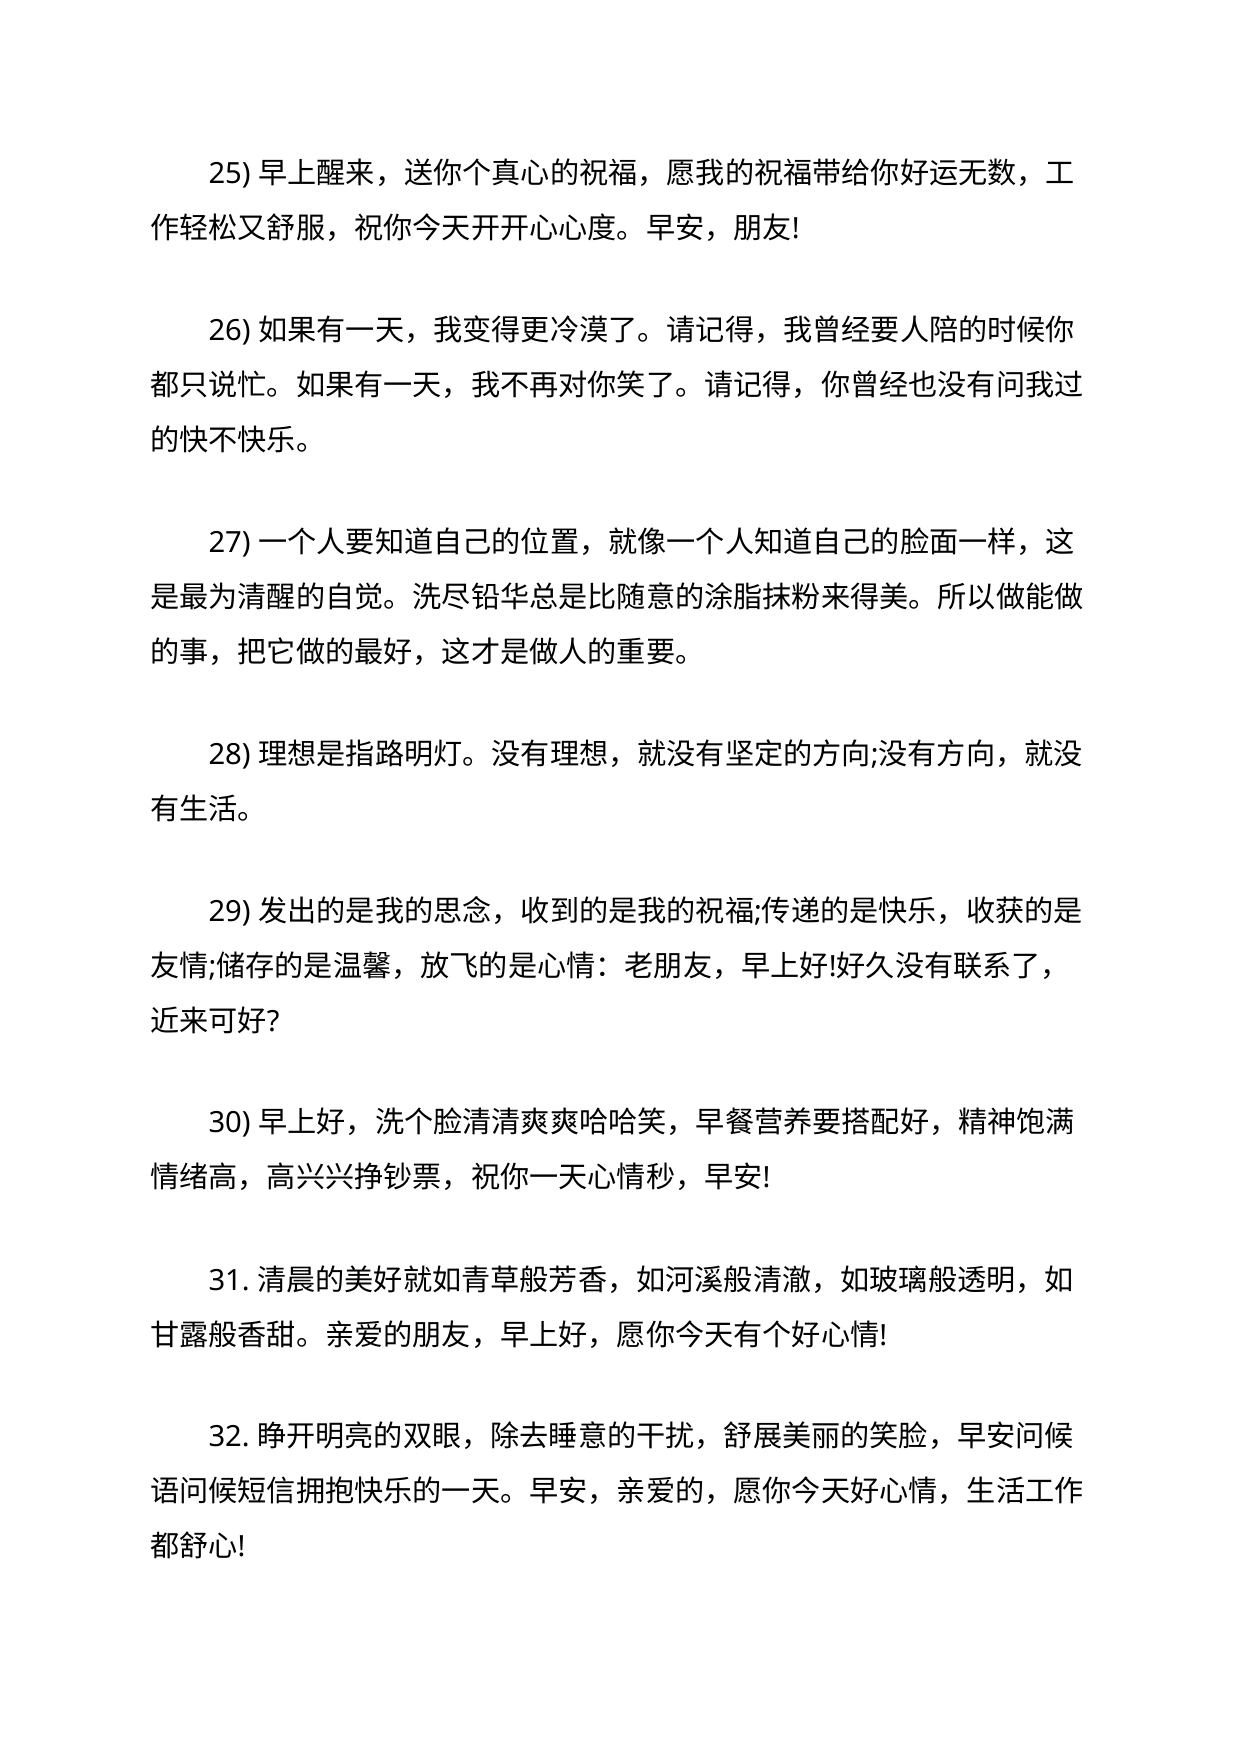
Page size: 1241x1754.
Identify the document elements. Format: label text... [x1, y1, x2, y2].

text 29) 发出的是我的思念，收到的是我的祝福;传递的是快乐，收获的是友情;储存的是温馨，放飞的是心情：老朋友，早上好!好久没有联系了，近来可好? [150, 887, 1090, 1039]
text 32. 睁开明亮的双眼，除去睡意的干扰，舒展美丽的笑脸，早安问候语问候短信拥抱快乐的一天。早安，亲爱的，愿你今天好心情，生活工作都舒心! [150, 1413, 1090, 1565]
text 27) 一个人要知道自己的位置，就像一个人知道自己的脸面一样，这是最为清醒的自觉。洗尽铅华总是比随意的涂脂抹粉来得美。所以做能做的事，把它做的最好，这才是做人的重要。 [150, 519, 1090, 671]
text 28) 理想是指路明灯。没有理想，就没有坚定的方向;没有方向，就没有生活。 [150, 730, 1090, 828]
text 30) 早上好，洗个脸清清爽爽哈哈笑，早餐营养要搭配好，精神饱满情绪高，高兴兴挣钞票，祝你一天心情秒，早安! [150, 1099, 1090, 1196]
text 25) 早上醒来，送你个真心的祝福，愿我的祝福带给你好运无数，工作轻松又舒服，祝你今天开开心心度。早安，朋友! [150, 150, 1090, 247]
text 31. 清晨的美好就如青草般芳香，如河溪般清澈，如玻璃般透明，如甘露般香甜。亲爱的朋友，早上好，愿你今天有个好心情! [150, 1256, 1090, 1353]
text 26) 如果有一天，我变得更冷漠了。请记得，我曾经要人陪的时候你都只说忙。如果有一天，我不再对你笑了。请记得，你曾经也没有问我过的快不快乐。 [150, 307, 1090, 459]
